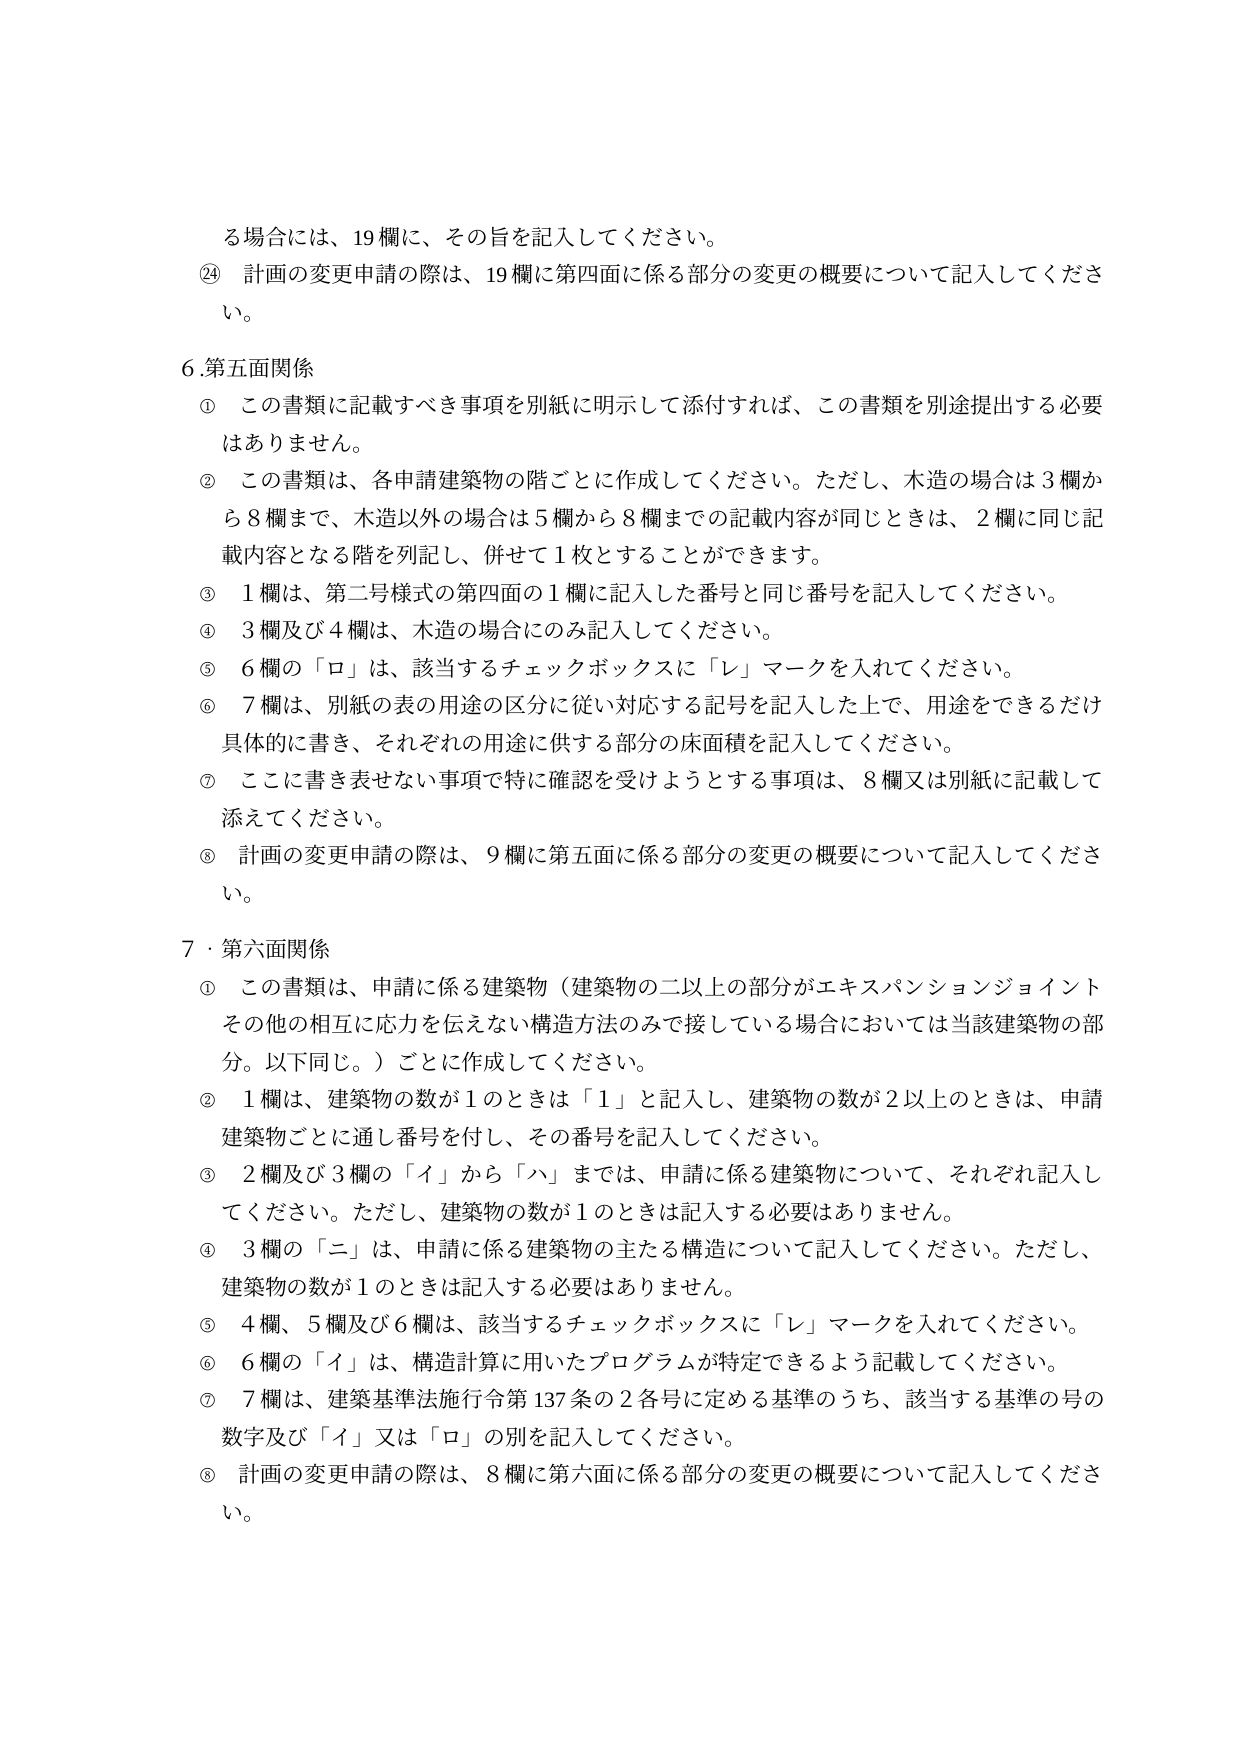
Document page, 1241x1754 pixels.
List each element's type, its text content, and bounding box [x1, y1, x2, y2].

text ⑤ ４欄、５欄及び６欄は、該当するチェックボックスに「レ」マークを入れてください。 [199, 1304, 1106, 1342]
text ⑧ 計画の変更申請の際は、８欄に第六面に係る部分の変更の概要について記入してください。 [199, 1454, 1106, 1529]
text ⑤ ６欄の「ロ」は、該当するチェックボックスに「レ」マークを入れてください。 [199, 648, 1106, 686]
text ⑥ ６欄の「イ」は、構造計算に用いたプログラムが特定できるよう記載してください。 [199, 1342, 1106, 1379]
text ⑧ 計画の変更申請の際は、９欄に第五面に係る部分の変更の概要について記入してください。 [199, 836, 1106, 911]
text ⑦ ７欄は、建築基準法施行令第137条の２各号に定める基準のうち、該当する基準の号の数字及び「イ」又は「ロ」の別を記入してください。 [199, 1379, 1106, 1454]
text ① この書類は、申請に係る建築物（建築物の二以上の部分がエキスパンションジョイントその他の相互に応力を伝えない構造方法のみで接している場合においては当該建築物の部分。以下同じ。）ごとに作成してください。 [199, 967, 1106, 1079]
text ② １欄は、建築物の数が１のときは「１」と記入し、建築物の数が２以上のときは、申請建築物ごとに通し番号を付し、その番号を記入してください。 [199, 1079, 1106, 1154]
text ③ ２欄及び３欄の「イ」から「ハ」までは、申請に係る建築物について、それぞれ記入してください。ただし、建築物の数が１のときは記入する必要はありません。 [199, 1154, 1106, 1229]
text ④ ３欄及び４欄は、木造の場合にのみ記入してください。 [199, 611, 1106, 648]
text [199, 217, 1106, 254]
text ② この書類は、各申請建築物の階ごとに作成してください。ただし、木造の場合は３欄から８欄まで、木造以外の場合は５欄から８欄までの記載内容が同じときは、２欄に同じ記載内容となる階を列記し、併せて１枚とすることができます。 [199, 461, 1106, 573]
text ① この書類に記載すべき事項を別紙に明示して添付すれば、この書類を別途提出する必要はありません。 [199, 386, 1106, 461]
text ６.第五面関係 [177, 348, 1106, 386]
text ⑦ ここに書き表せない事項で特に確認を受けようとする事項は、８欄又は別紙に記載して添えてください。 [199, 761, 1106, 836]
text ③ １欄は、第二号様式の第四面の１欄に記入した番号と同じ番号を記入してください。 [199, 573, 1106, 611]
text ㉔ 計画の変更申請の際は、19欄に第四面に係る部分の変更の概要について記入してください。 [199, 254, 1106, 329]
text ⑥ ７欄は、別紙の表の用途の区分に従い対応する記号を記入した上で、用途をできるだけ具体的に書き、それぞれの用途に供する部分の床面積を記入してください。 [199, 686, 1106, 761]
text ７．第六面関係 [177, 929, 1106, 967]
text ④ ３欄の「ニ」は、申請に係る建築物の主たる構造について記入してください。ただし、建築物の数が１のときは記入する必要はありません。 [199, 1229, 1106, 1304]
